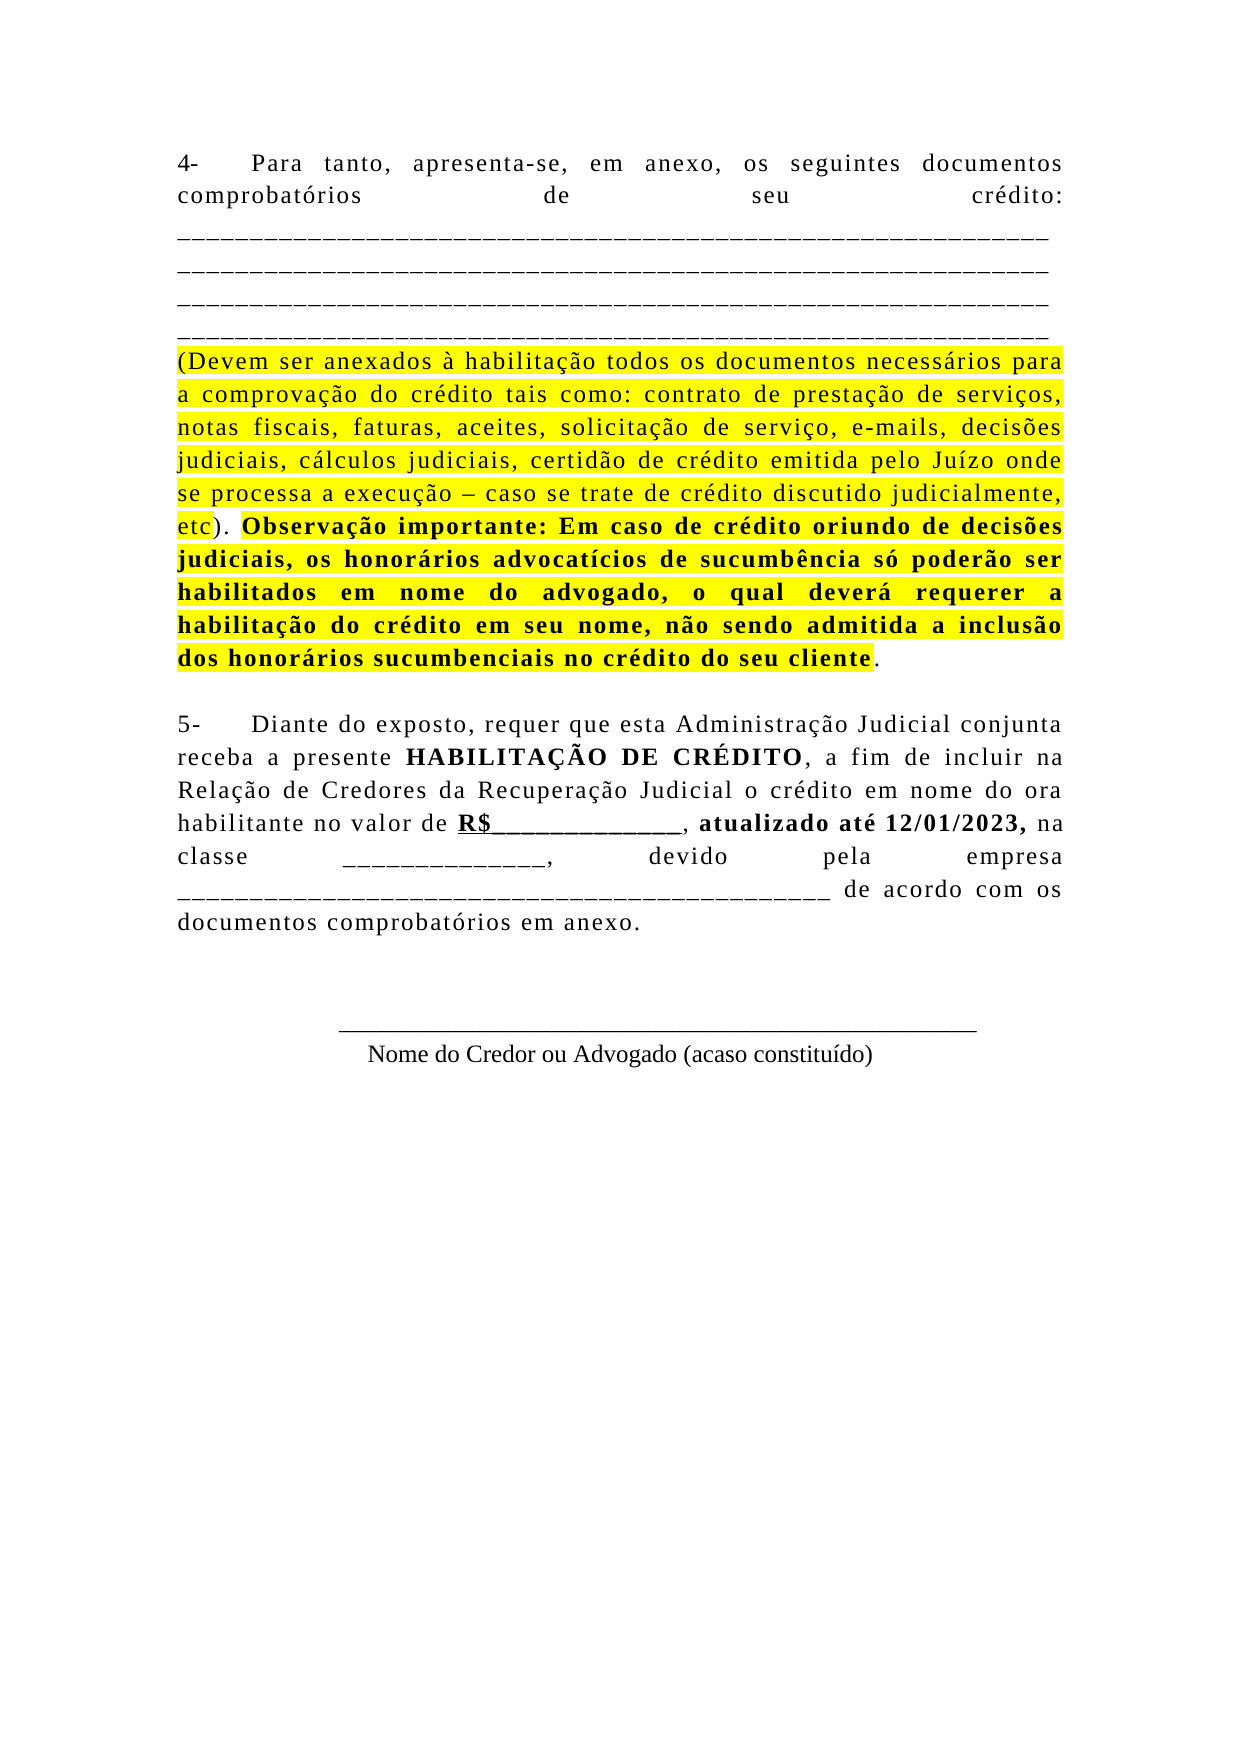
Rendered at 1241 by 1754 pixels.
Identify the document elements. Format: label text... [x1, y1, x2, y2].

list Nome do Credor ou Advogado (acaso constituído) [177, 1039, 1063, 1068]
list ___________________________________________________ [252, 1006, 1063, 1035]
list Para tanto, apresenta-se, em anexo, os seguintes documentos comprobatórios de seu crédito: ________________________________________________________________________________________________________________________________________________________________________________________________________________________________________________ (Devem ser anexados à habilitação todos os documentos necessários para a comprovação do crédito tais como: contrato de prestação de serviços, notas fiscais, faturas, aceites, solicitação de serviço, e-mails, decisões judiciais, cálculos judiciais, certidão de crédito emitida pelo Juízo onde se processa a execução – caso se trate de crédito discutido judicialmente, etc). Observação importante: Em caso de crédito oriundo de decisões judiciais, os honorários advocatícios de sucumbência só poderão ser habilitados em nome do advogado, o qual deverá requerer a habilitação do crédito em seu nome, não sendo admitida a inclusão dos honorários sucumbenciais no crédito do seu cliente. [177, 148, 1063, 346]
list Diante do exposto, requer que esta Administração Judicial conjunta receba a presente HABILITAÇÃO DE CRÉDITO, a fim de incluir na Relação de Credores da Recuperação Judicial o crédito em nome do ora habilitante no valor de R$_____________, atualizado até 12/01/2023, na classe ______________, devido pela empresa _____________________________________________ de acordo com os documentos comprobatórios em anexo. [177, 709, 1063, 936]
